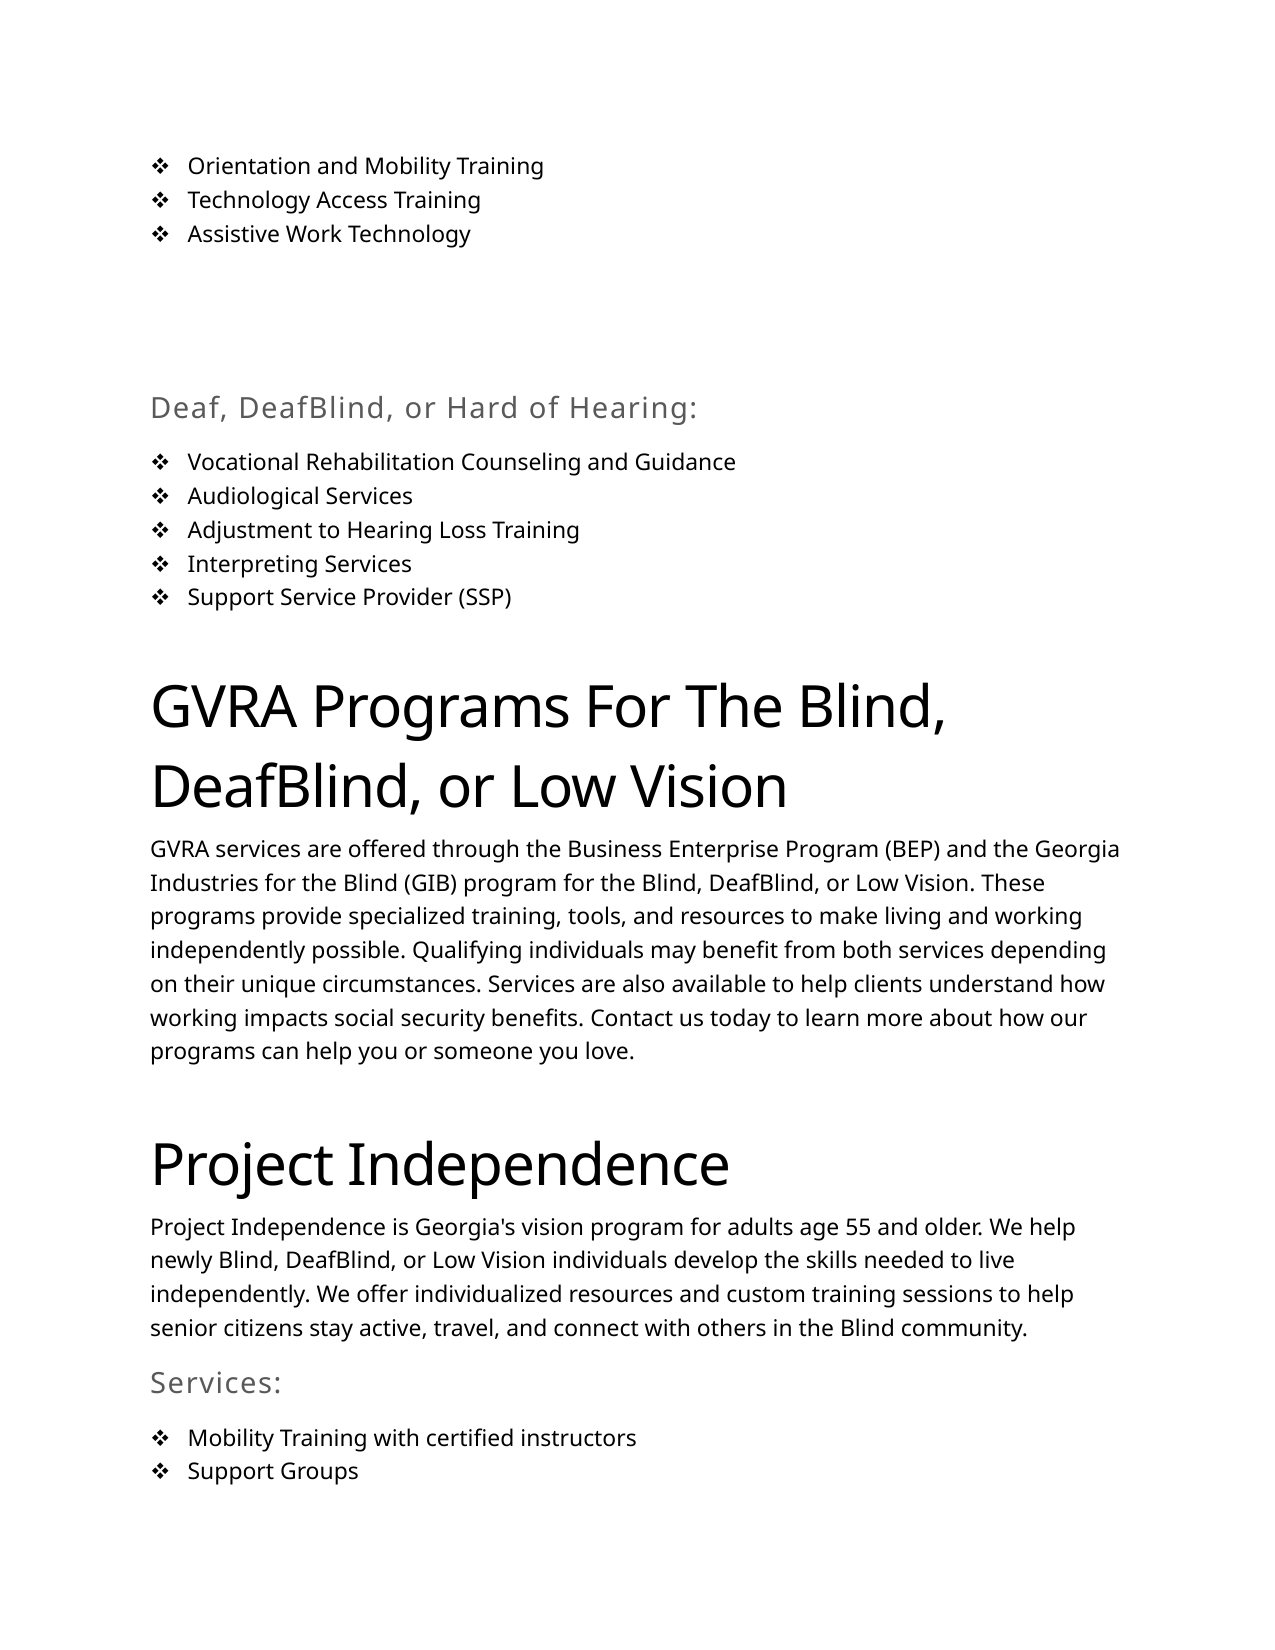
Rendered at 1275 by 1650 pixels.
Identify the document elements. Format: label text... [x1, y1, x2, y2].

list Audiological Services [150, 480, 1125, 511]
text GVRA services are offered through the Business Enterprise Program (BEP) and the Georgia Industries for the Blind (GIB) program for the Blind, DeafBlind, or Low Vision. These programs provide specialized training, tools, and resources to make living and working independently possible. Qualifying individuals may benefit from both services depending on their unique circumstances. Services are also available to help clients understand how working impacts social security benefits. Contact us today to learn more about how our programs can help you or someone you love. [150, 833, 1125, 1067]
list Technology Access Training [150, 184, 1125, 215]
list Assistive Work Technology [150, 217, 1125, 249]
list Support Groups [150, 1455, 1125, 1487]
title DeafBlind, or Low Vision [150, 745, 1125, 824]
text Project Independence is Georgia's vision program for adults age 55 and older. We help newly Blind, DeafBlind, or Low Vision individuals develop the skills needed to live independently. We offer individualized resources and custom training sessions to help senior citizens stay active, travel, and connect with others in the Blind community. [150, 1210, 1125, 1343]
title GVRA Programs For The Blind, [150, 666, 1125, 745]
subtitle Deaf, DeafBlind, or Hard of Hearing: [150, 387, 1125, 427]
title Project Independence [150, 1123, 1125, 1202]
list Orientation and Mobility Training [150, 150, 1125, 181]
list Interpreting Services [150, 548, 1125, 579]
subtitle Services: [150, 1362, 1125, 1402]
list Adjustment to Hearing Loss Training [150, 514, 1125, 545]
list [150, 446, 1125, 478]
list Mobility Training with certified instructors [150, 1422, 1125, 1453]
list Support Service Provider (SSP) [150, 581, 1125, 613]
